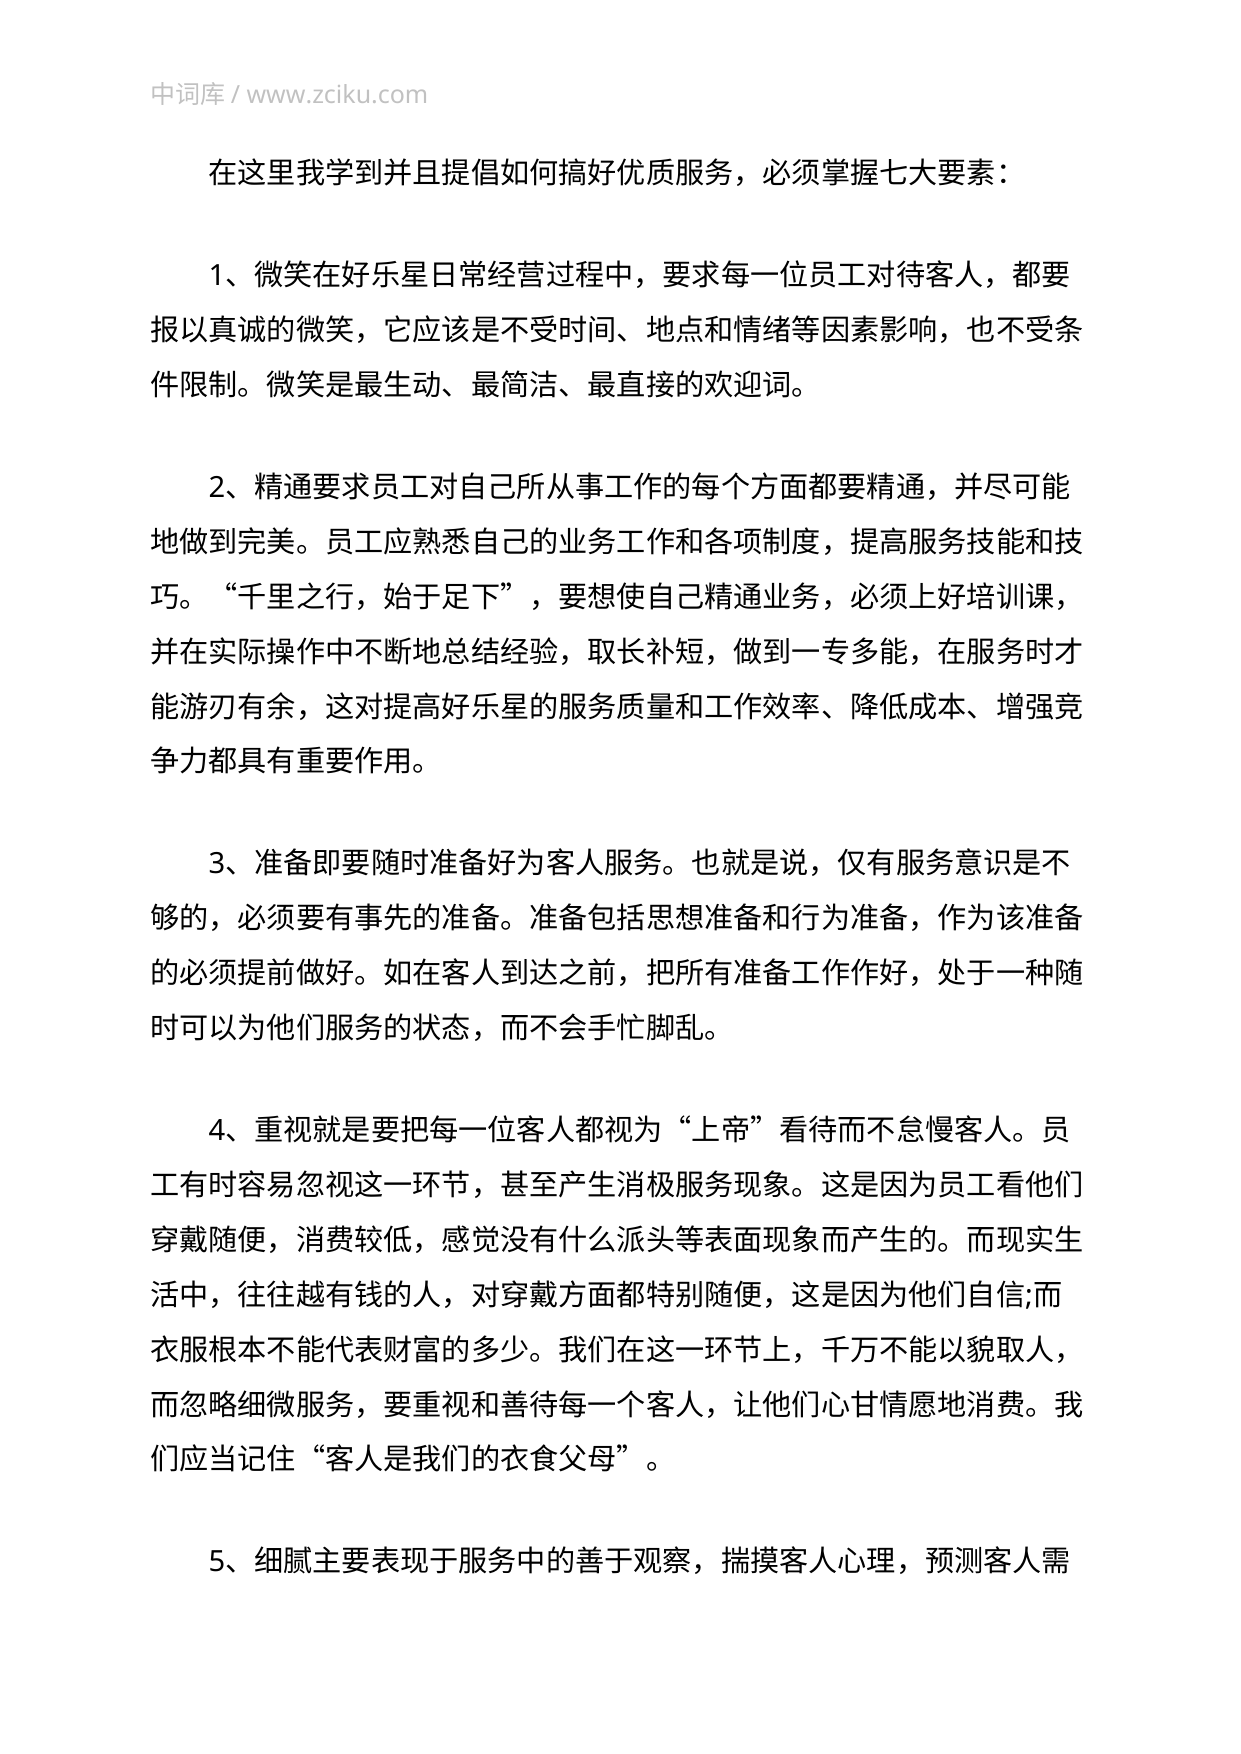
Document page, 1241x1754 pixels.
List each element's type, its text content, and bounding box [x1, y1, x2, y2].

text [150, 1538, 1090, 1580]
text 1、微笑在好乐星日常经营过程中，要求每一位员工对待客人，都要报以真诚的微笑，它应该是不受时间、地点和情绪等因素影响，也不受条件限制。微笑是最生动、最简洁、最直接的欢迎词。 [150, 252, 1090, 404]
text 在这里我学到并且提倡如何搞好优质服务，必须掌握七大要素： [150, 150, 1090, 192]
text 3、准备即要随时准备好为客人服务。也就是说，仅有服务意识是不够的，必须要有事先的准备。准备包括思想准备和行为准备，作为该准备的必须提前做好。如在客人到达之前，把所有准备工作作好，处于一种随时可以为他们服务的状态，而不会手忙脚乱。 [150, 840, 1090, 1047]
text 4、重视就是要把每一位客人都视为“上帝”看待而不怠慢客人。员工有时容易忽视这一环节，甚至产生消极服务现象。这是因为员工看他们穿戴随便，消费较低，感觉没有什么派头等表面现象而产生的。而现实生活中，往往越有钱的人，对穿戴方面都特别随便，这是因为他们自信;而衣服根本不能代表财富的多少。我们在这一环节上，千万不能以貌取人，而忽略细微服务，要重视和善待每一个客人，让他们心甘情愿地消费。我们应当记住“客人是我们的衣食父母”。 [150, 1106, 1090, 1478]
text 2、精通要求员工对自己所从事工作的每个方面都要精通，并尽可能地做到完美。员工应熟悉自己的业务工作和各项制度，提高服务技能和技巧。“千里之行，始于足下”，要想使自己精通业务，必须上好培训课，并在实际操作中不断地总结经验，取长补短，做到一专多能，在服务时才能游刃有余，这对提高好乐星的服务质量和工作效率、降低成本、增强竞争力都具有重要作用。 [150, 463, 1090, 780]
